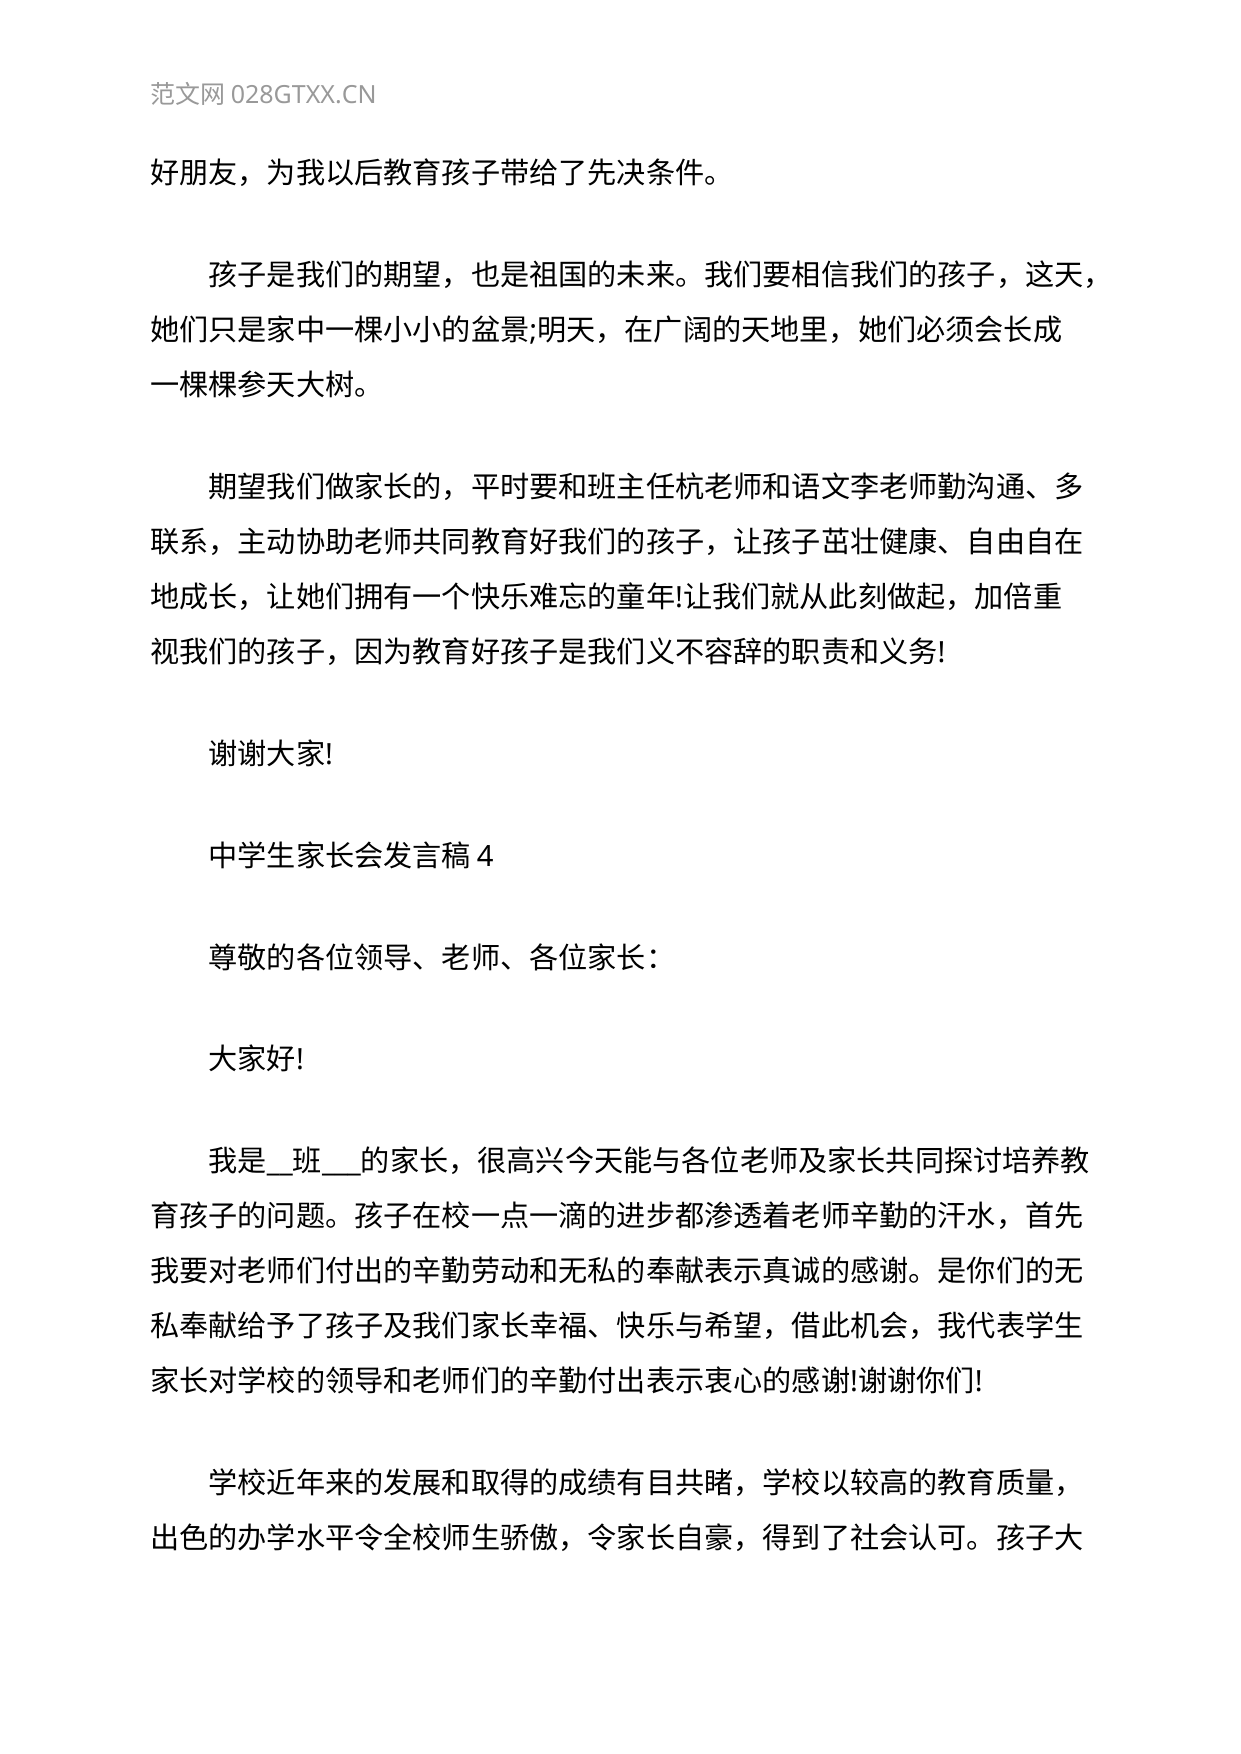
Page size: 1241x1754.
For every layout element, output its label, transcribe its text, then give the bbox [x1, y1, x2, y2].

text 谢谢大家! [150, 730, 1090, 773]
text 尊敬的各位领导、老师、各位家长： [150, 934, 1090, 976]
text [150, 1459, 1090, 1557]
text 我是__班___的家长，很高兴今天能与各位老师及家长共同探讨培养教育孩子的问题。孩子在校一点一滴的进步都渗透着老师辛勤的汗水，首先我要对老师们付出的辛勤劳动和无私的奉献表示真诚的感谢。是你们的无私奉献给予了孩子及我们家长幸福、快乐与希望，借此机会，我代表学生家长对学校的领导和老师们的辛勤付出表示衷心的感谢!谢谢你们! [150, 1138, 1090, 1400]
text 中学生家长会发言稿4 [150, 832, 1090, 874]
text 期望我们做家长的，平时要和班主任杭老师和语文李老师勤沟通、多联系，主动协助老师共同教育好我们的孩子，让孩子茁壮健康、自由自在地成长，让她们拥有一个快乐难忘的童年!让我们就从此刻做起，加倍重视我们的孩子，因为教育好孩子是我们义不容辞的职责和义务! [150, 463, 1090, 671]
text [150, 150, 1090, 192]
text 孩子是我们的期望，也是祖国的未来。我们要相信我们的孩子，这天，她们只是家中一棵小小的盆景;明天，在广阔的天地里，她们必须会长成一棵棵参天大树。 [150, 252, 1090, 404]
text 大家好! [150, 1036, 1090, 1078]
